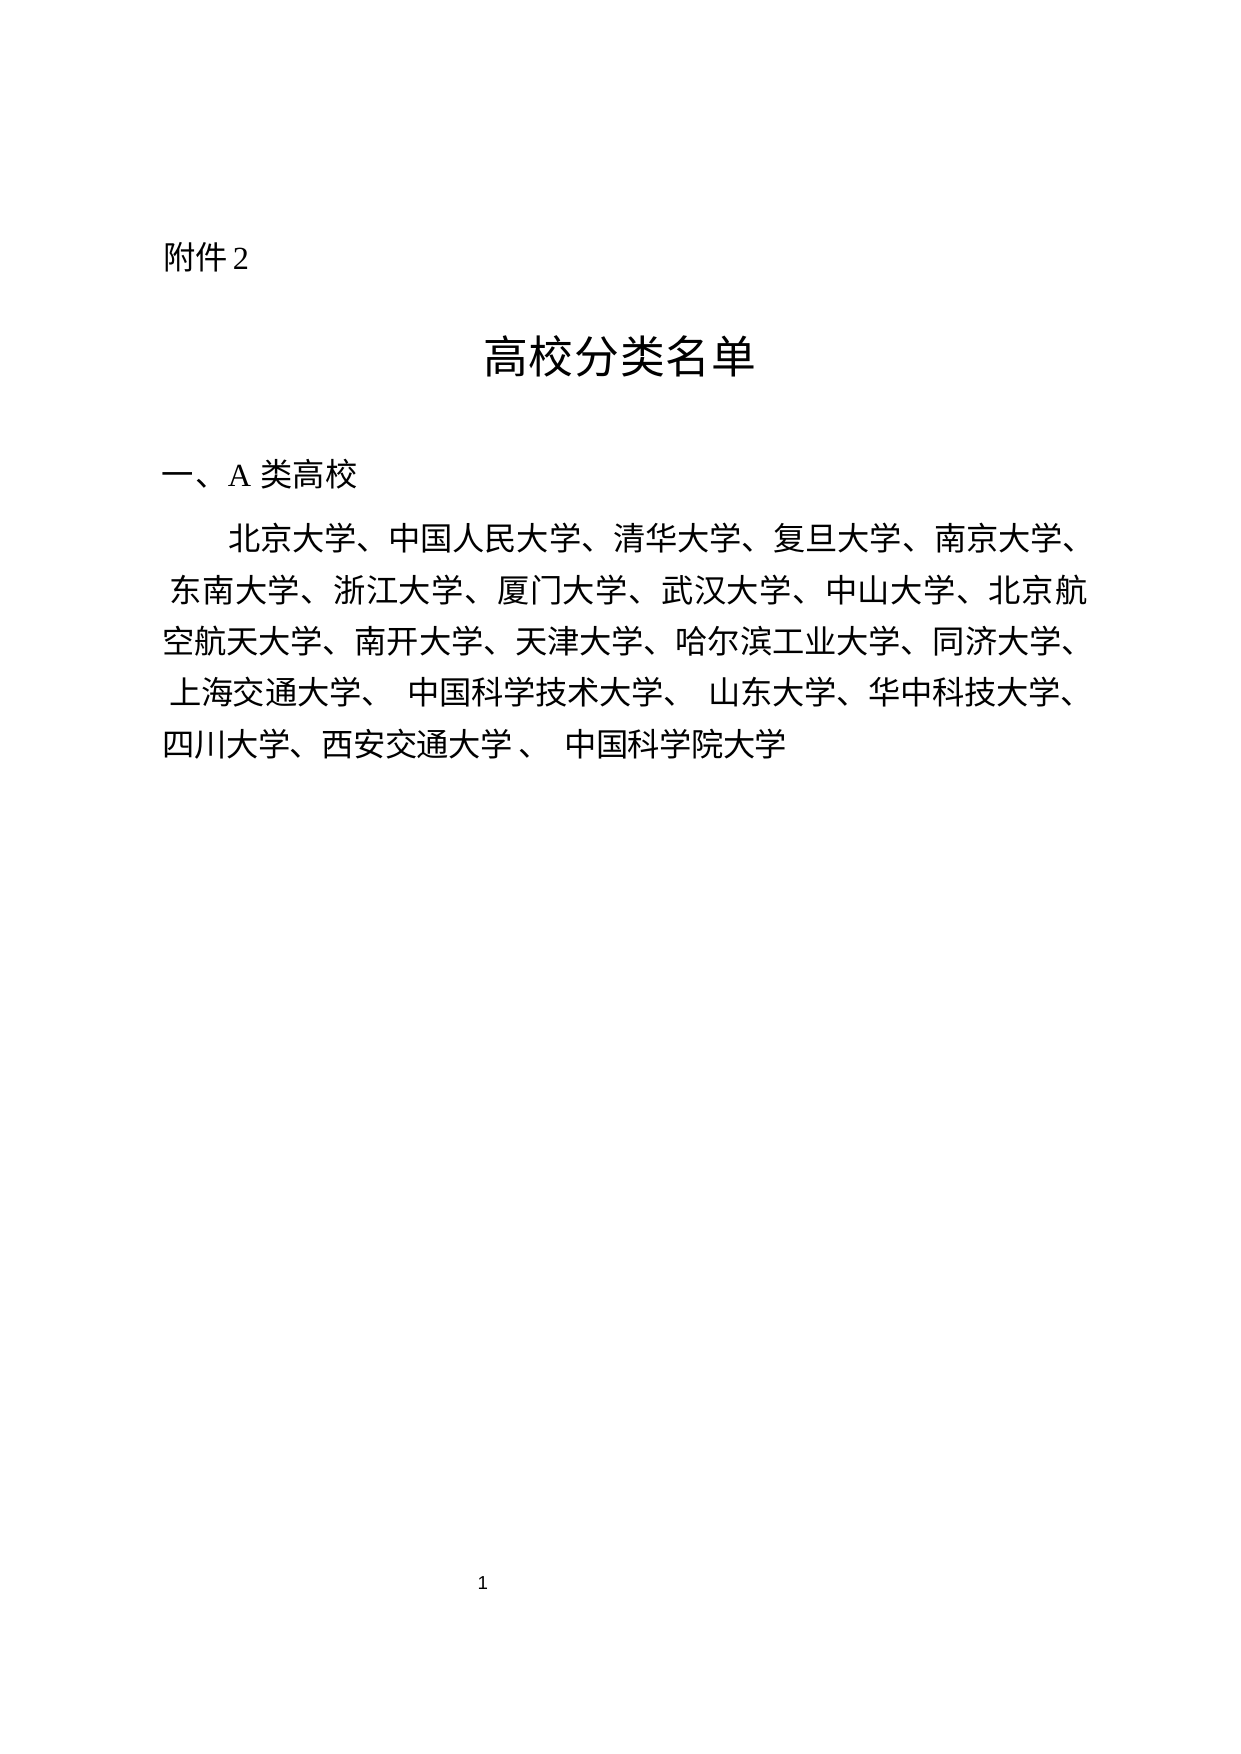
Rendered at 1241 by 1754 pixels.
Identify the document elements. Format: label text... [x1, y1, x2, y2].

text 附件 2 [163, 236, 1093, 280]
text 高校分类名单 [483, 333, 1093, 383]
text 一、A 类高校 [162, 453, 1093, 496]
text 北京大学、中国人民大学、清华大学、复旦大学、南京大学、 东南大学、浙江大学、厦门大学、武汉大学、中山大学、北京航 空航天大学、南开大学、天津大学、哈尔滨工业大学、同济大学、 上海交通大学、 中国科学技术大学、 山东大学、华中科技大学、 四川大学、西安交通大学 、 中国科学院大学 [162, 513, 1093, 765]
